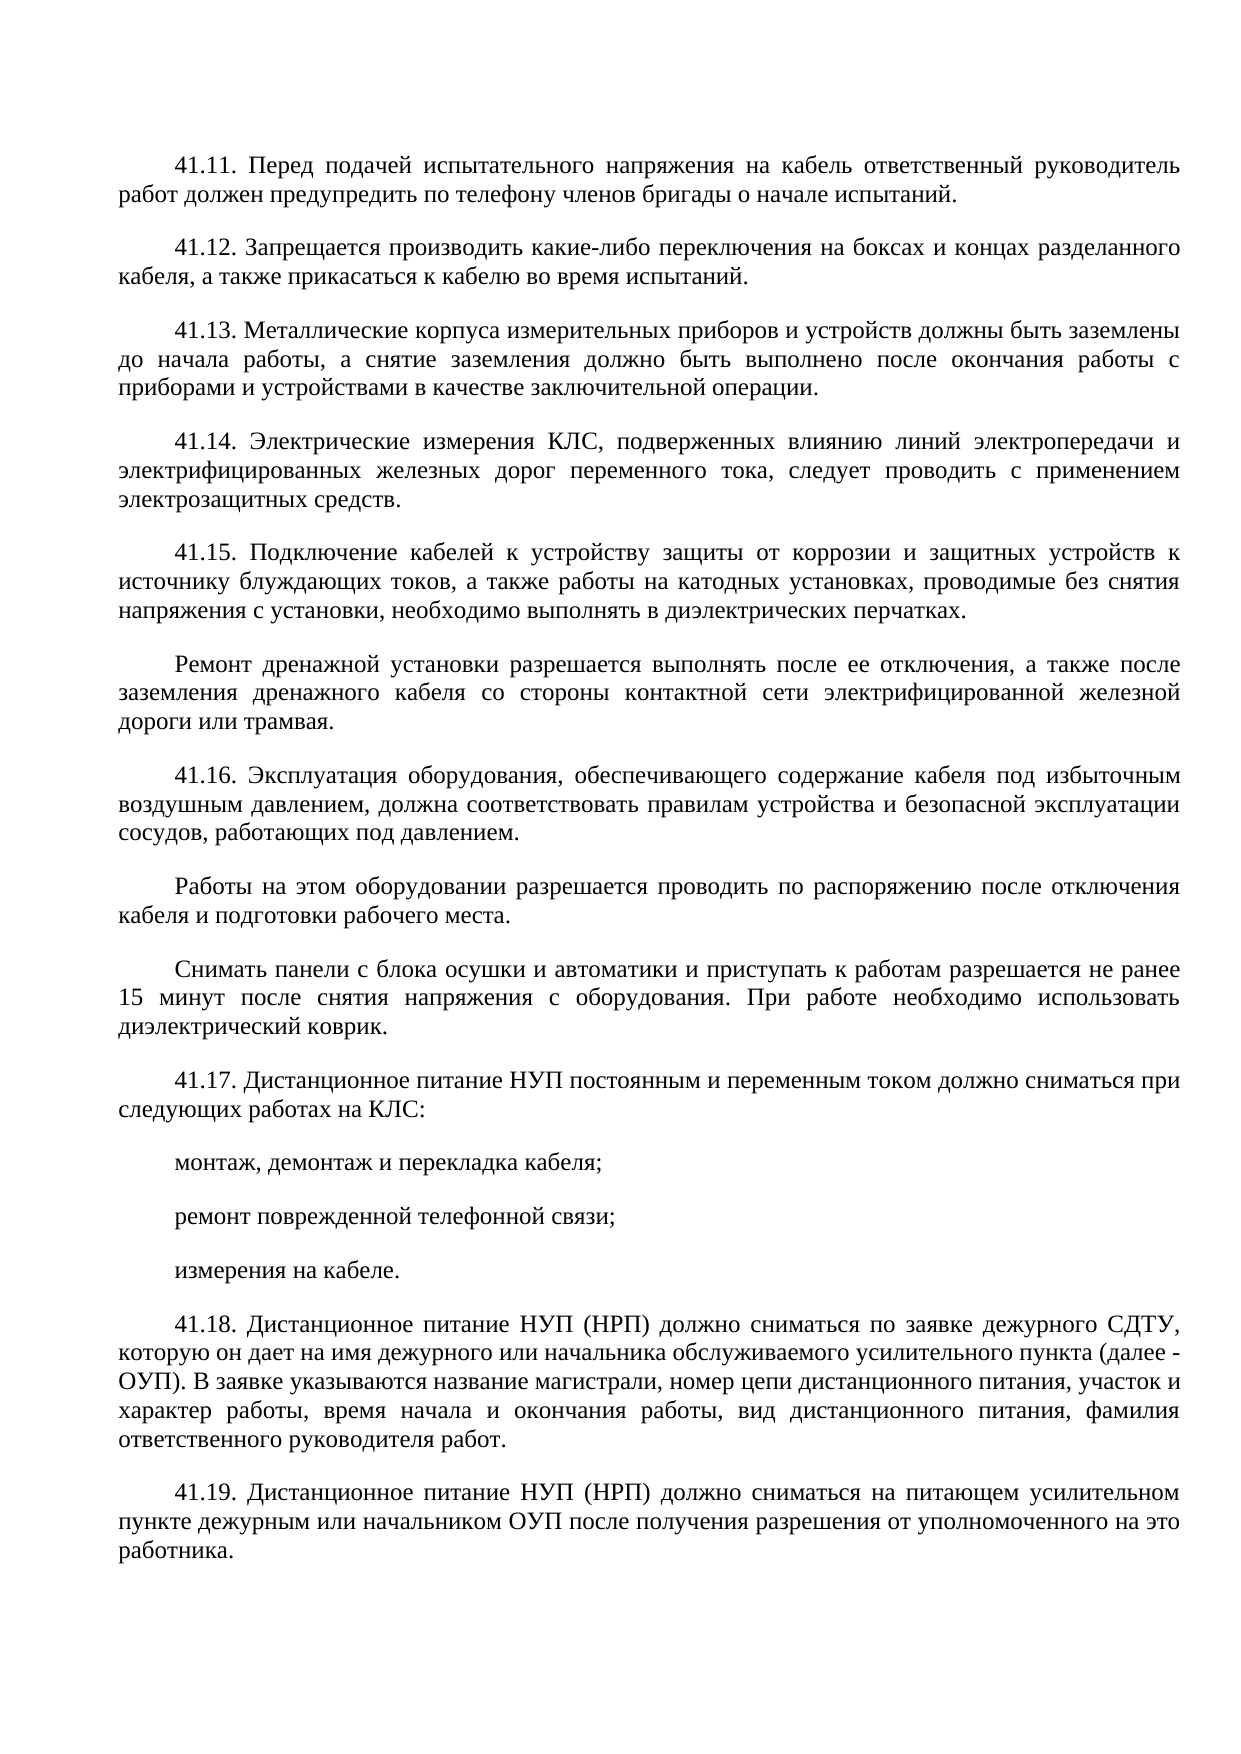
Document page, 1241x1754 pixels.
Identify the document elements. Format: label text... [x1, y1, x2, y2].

text Снимать панели с блока осушки и автоматики и приступать к работам разрешается не ранее 15 минут после снятия напряжения с оборудования. При работе необходимо использовать диэлектрический коврик. [118, 954, 1181, 1040]
text Работы на этом оборудовании разрешается проводить по распоряжению после отключения кабеля и подготовки рабочего места. [118, 871, 1181, 929]
text 41.13. Металлические корпуса измерительных приборов и устройств должны быть заземлены до начала работы, а снятие заземления должно быть выполнено после окончания работы с приборами и устройствами в качестве заключительной операции. [118, 315, 1181, 401]
text измерения на кабеле. [118, 1255, 1181, 1284]
text 41.12. Запрещается производить какие-либо переключения на боксах и концах разделанного кабеля, а также прикасаться к кабелю во время испытаний. [118, 232, 1181, 290]
text монтаж, демонтаж и перекладка кабеля; [118, 1147, 1181, 1176]
text 41.17. Дистанционное питание НУП постоянным и переменным током должно сниматься при следующих работах на КЛС: [118, 1065, 1181, 1122]
text Ремонт дренажной установки разрешается выполнять после ее отключения, а также после заземления дренажного кабеля со стороны контактной сети электрифицированной железной дороги или трамвая. [118, 649, 1181, 735]
text 41.19. Дистанционное питание НУП (НРП) должно сниматься на питающем усилительном пункте дежурным или начальником ОУП после получения разрешения от уполномоченного на это работника. [118, 1477, 1181, 1564]
text 41.16. Эксплуатация оборудования, обеспечивающего содержание кабеля под избыточным воздушным давлением, должна соответствовать правилам устройства и безопасной эксплуатации сосудов, работающих под давлением. [118, 760, 1181, 846]
text ремонт поврежденной телефонной связи; [118, 1201, 1181, 1230]
text 41.14. Электрические измерения КЛС, подверженных влиянию линий электропередачи и электрифицированных железных дорог переменного тока, следует проводить с применением электрозащитных средств. [118, 426, 1181, 512]
text 41.11. Перед подачей испытательного напряжения на кабель ответственный руководитель работ должен предупредить по телефону членов бригады о начале испытаний. [118, 150, 1181, 207]
text 41.15. Подключение кабелей к устройству защиты от коррозии и защитных устройств к источнику блуждающих токов, а также работы на катодных установках, проводимые без снятия напряжения с установки, необходимо выполнять в диэлектрических перчатках. [118, 537, 1181, 624]
text 41.18. Дистанционное питание НУП (НРП) должно сниматься по заявке дежурного СДТУ, которую он дает на имя дежурного или начальника обслуживаемого усилительного пункта (далее - ОУП). В заявке указываются название магистрали, номер цепи дистанционного питания, участок и характер работы, время начала и окончания работы, вид дистанционного питания, фамилия ответственного руководителя работ. [118, 1309, 1181, 1452]
